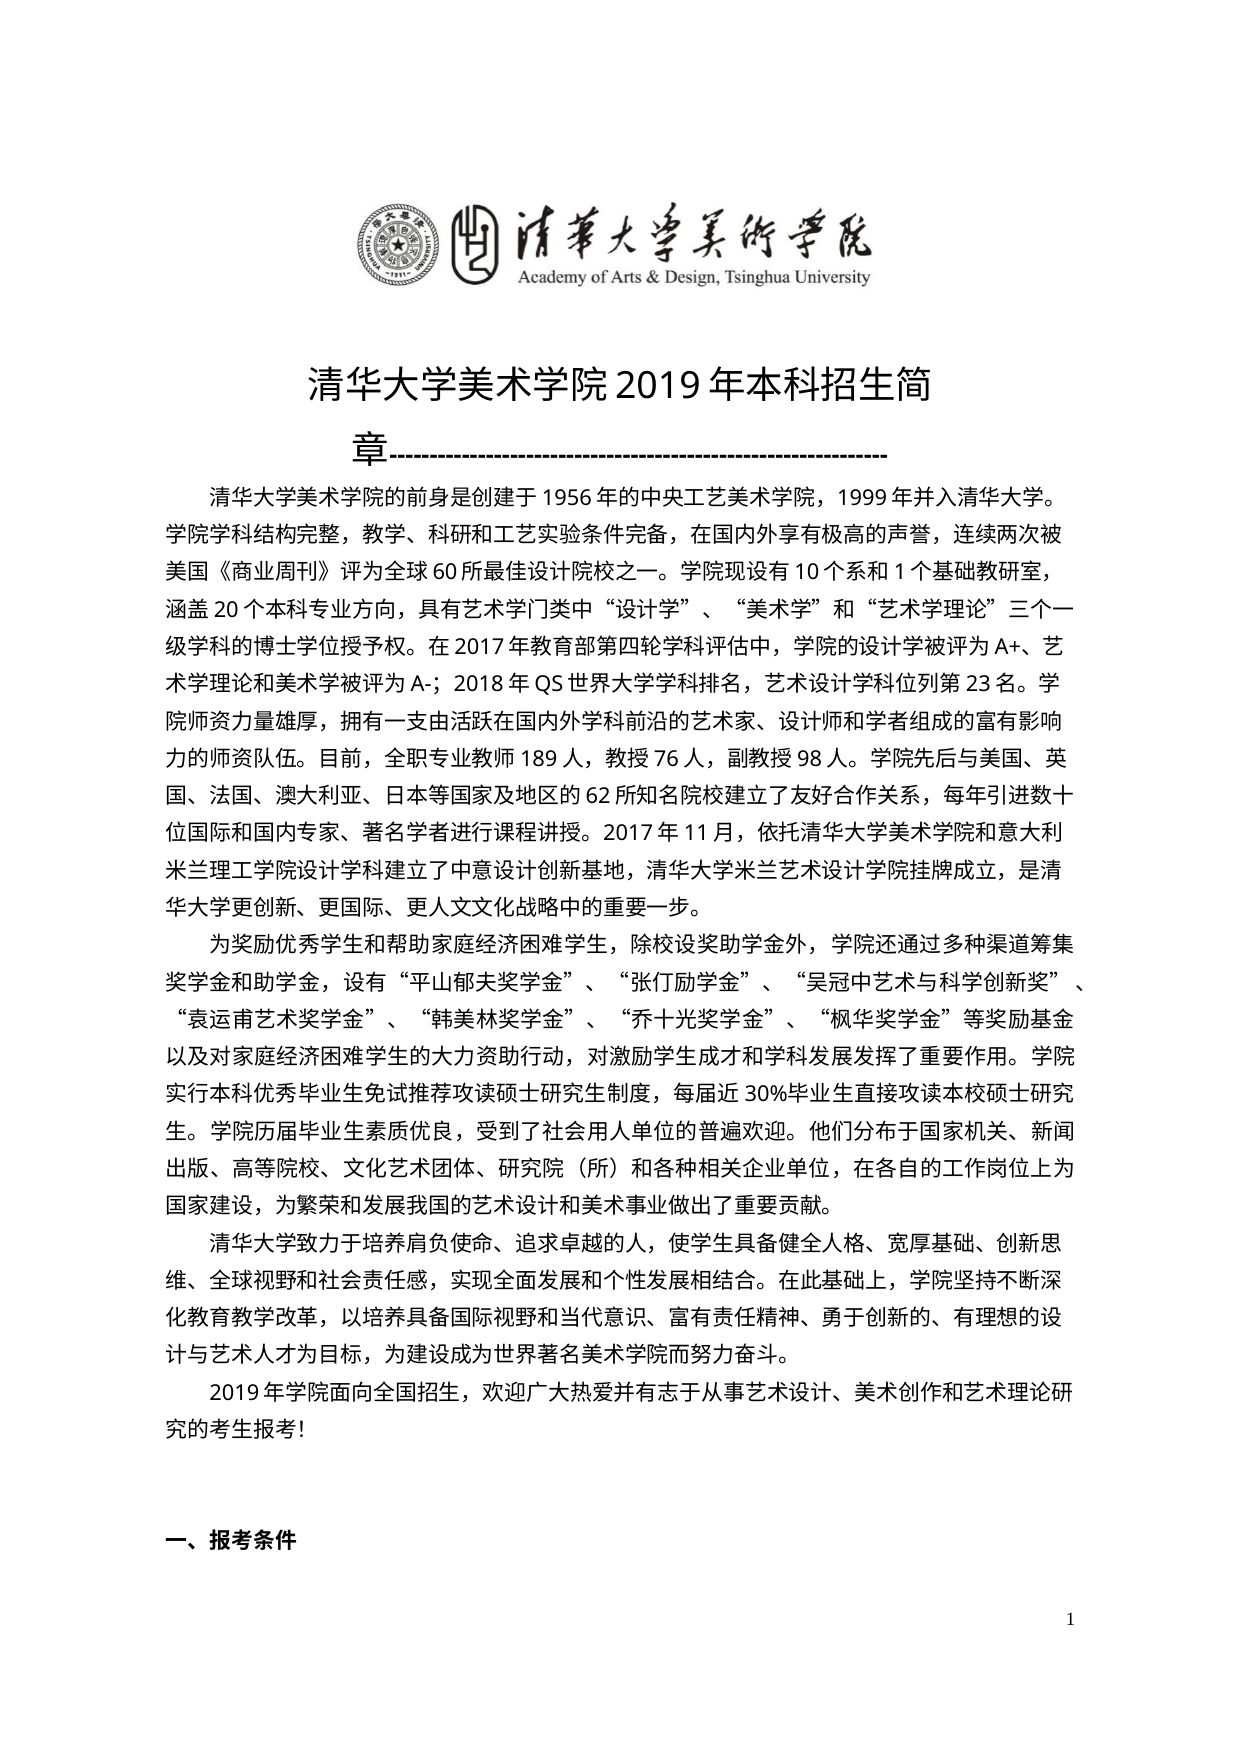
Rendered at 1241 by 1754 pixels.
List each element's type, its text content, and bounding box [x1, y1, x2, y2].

text 清华大学致力于培养肩负使命、追求卓越的人，使学生具备健全人格、宽厚基础、创新思维、全球视野和社会责任感，实现全面发展和个性发展相结合。在此基础上，学院坚持不断深化教育教学改革，以培养具备国际视野和当代意识、富有责任精神、勇于创新的、有理想的设计与艺术人才为目标，为建设成为世界著名美术学院而努力奋斗。 [165, 1225, 1075, 1369]
text 为奖励优秀学生和帮助家庭经济困难学生，除校设奖助学金外，学院还通过多种渠道筹集奖学金和助学金，设有“平山郁夫奖学金”、“张仃励学金”、“吴冠中艺术与科学创新奖”、“袁运甫艺术奖学金”、“韩美林奖学金”、“乔十光奖学金”、“枫华奖学金”等奖励基金以及对家庭经济困难学生的大力资助行动，对激励学生成才和学科发展发挥了重要作用。学院实行本科优秀毕业生免试推荐攻读硕士研究生制度，每届近30%毕业生直接攻读本校硕士研究生。学院历届毕业生素质优良，受到了社会用人单位的普遍欢迎。他们分布于国家机关、新闻出版、高等院校、文化艺术团体、研究院（所）和各种相关企业单位，在各自的工作岗位上为国家建设，为繁荣和发展我国的艺术设计和美术事业做出了重要贡献。 [165, 927, 1075, 1220]
title 清华大学美术学院2019年本科招生简章-------------------------------------------------------------- [165, 349, 1075, 479]
text 一、报考条件 [165, 1522, 1075, 1555]
picture [321, 162, 920, 323]
text 清华大学美术学院的前身是创建于1956年的中央工艺美术学院，1999年并入清华大学。学院学科结构完整，教学、科研和工艺实验条件完备，在国内外享有极高的声誉，连续两次被美国《商业周刊》评为全球60所最佳设计院校之一。学院现设有10个系和1个基础教研室，涵盖20个本科专业方向，具有艺术学门类中“设计学”、“美术学”和“艺术学理论”三个一级学科的博士学位授予权。在2017年教育部第四轮学科评估中，学院的设计学被评为A+、艺术学理论和美术学被评为A-；2018年QS世界大学学科排名，艺术设计学科位列第23名。学院师资力量雄厚，拥有一支由活跃在国内外学科前沿的艺术家、设计师和学者组成的富有影响力的师资队伍。目前，全职专业教师189人，教授76人，副教授98人。学院先后与美国、英国、法国、澳大利亚、日本等国家及地区的62所知名院校建立了友好合作关系，每年引进数十位国际和国内专家、著名学者进行课程讲授。2017年11月，依托清华大学美术学院和意大利米兰理工学院设计学科建立了中意设计创新基地，清华大学米兰艺术设计学院挂牌成立，是清华大学更创新、更国际、更人文文化战略中的重要一步。 [165, 479, 1075, 922]
text 2019年学院面向全国招生，欢迎广大热爱并有志于从事艺术设计、美术创作和艺术理论研究的考生报考！ [165, 1374, 1075, 1444]
